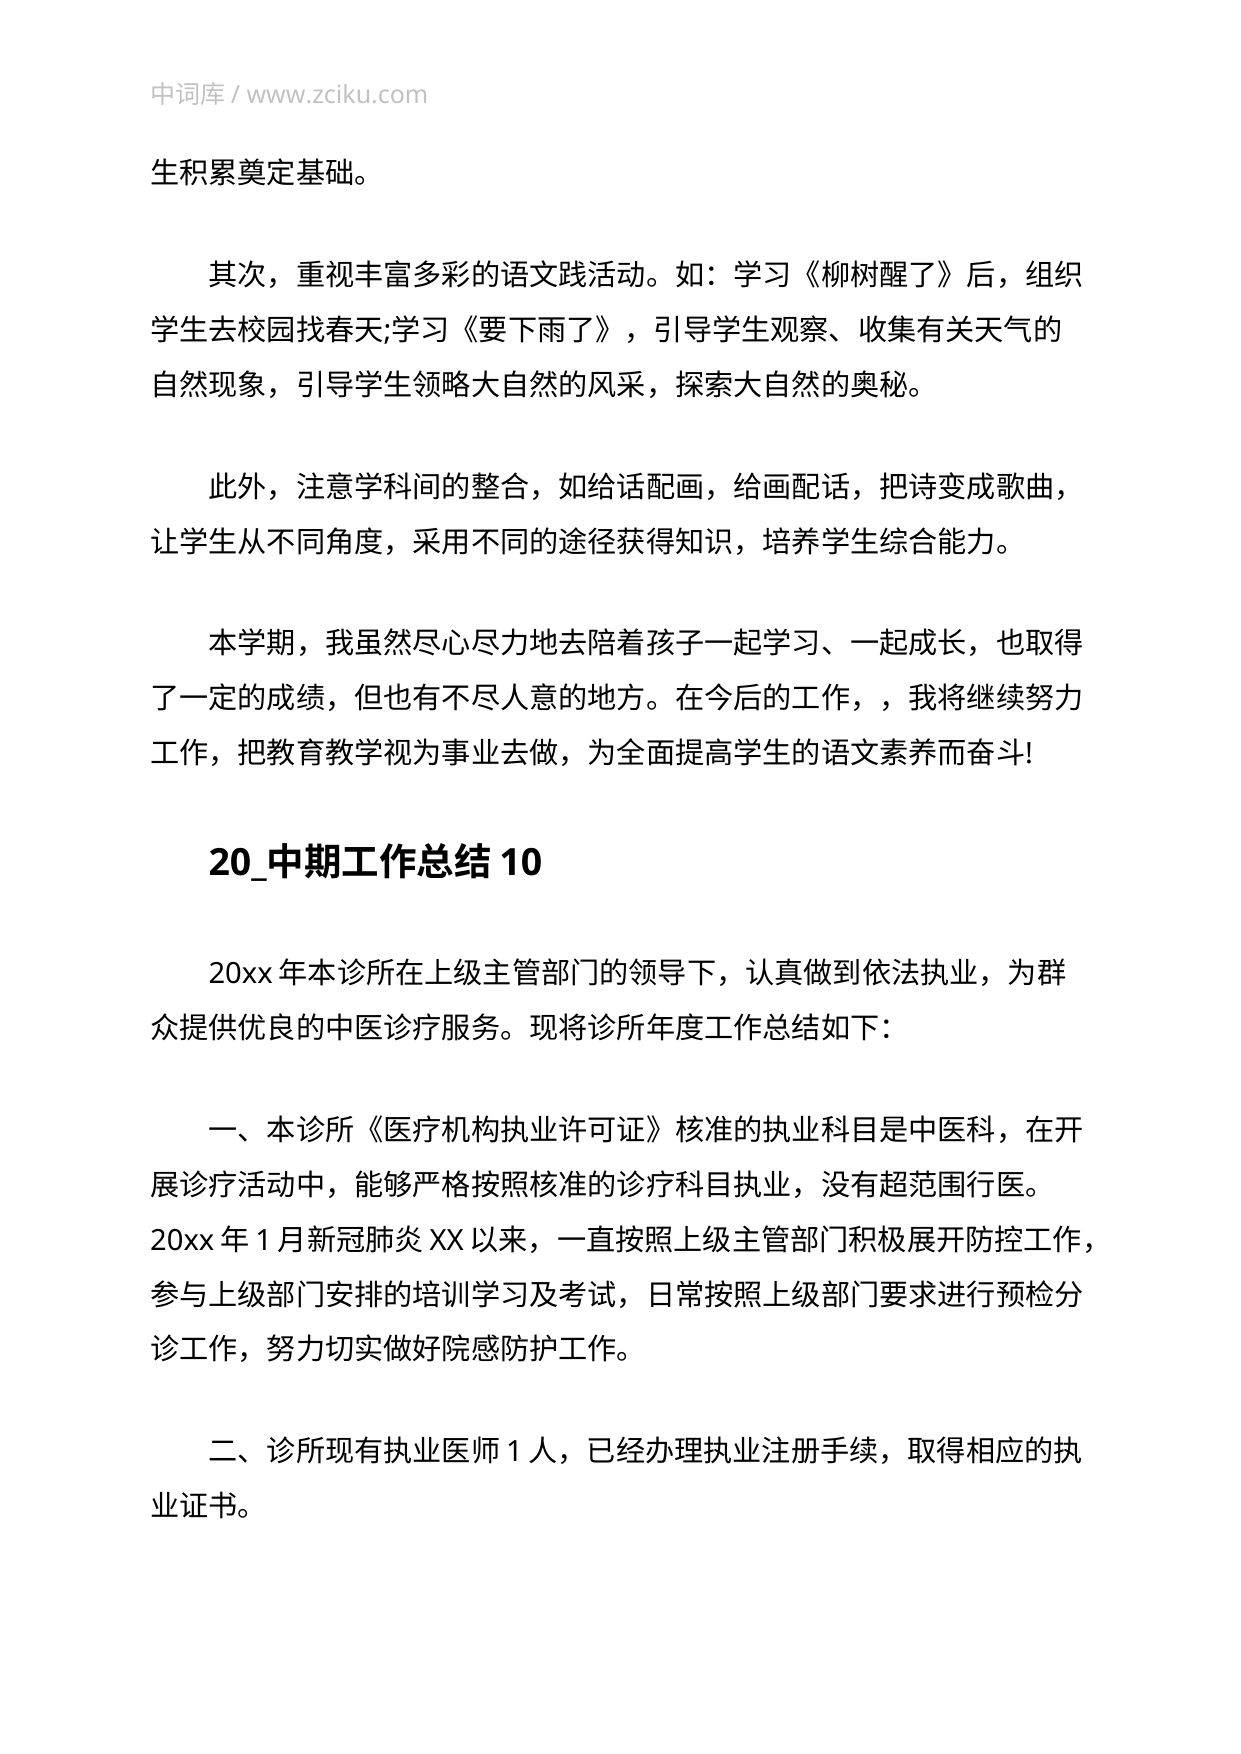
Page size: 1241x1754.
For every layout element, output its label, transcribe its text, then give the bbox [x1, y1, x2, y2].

text 此外，注意学科间的整合，如给话配画，给画配话，把诗变成歌曲，让学生从不同角度，采用不同的途径获得知识，培养学生综合能力。 [150, 463, 1090, 561]
text 本学期，我虽然尽心尽力地去陪着孩子一起学习、一起成长，也取得了一定的成绩，但也有不尽人意的地方。在今后的工作，，我将继续努力工作，把教育教学视为事业去做，为全面提高学生的语文素养而奋斗! [150, 620, 1090, 772]
text 二、诊所现有执业医师1人，已经办理执业注册手续，取得相应的执业证书。 [150, 1428, 1090, 1525]
text 20_中期工作总结10 [150, 832, 1090, 886]
text 其次，重视丰富多彩的语文践活动。如：学习《柳树醒了》后，组织学生去校园找春天;学习《要下雨了》，引导学生观察、收集有关天气的自然现象，引导学生领略大自然的风采，探索大自然的奥秘。 [150, 252, 1090, 404]
text 20xx年本诊所在上级主管部门的领导下，认真做到依法执业，为群众提供优良的中医诊疗服务。现将诊所年度工作总结如下： [150, 949, 1090, 1047]
text 一、本诊所《医疗机构执业许可证》核准的执业科目是中医科，在开展诊疗活动中，能够严格按照核准的诊疗科目执业，没有超范围行医。20xx年1月新冠肺炎XX以来，一直按照上级主管部门积极展开防控工作，参与上级部门安排的培训学习及考试，日常按照上级部门要求进行预检分诊工作，努力切实做好院感防护工作。 [150, 1106, 1090, 1368]
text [150, 150, 1090, 192]
